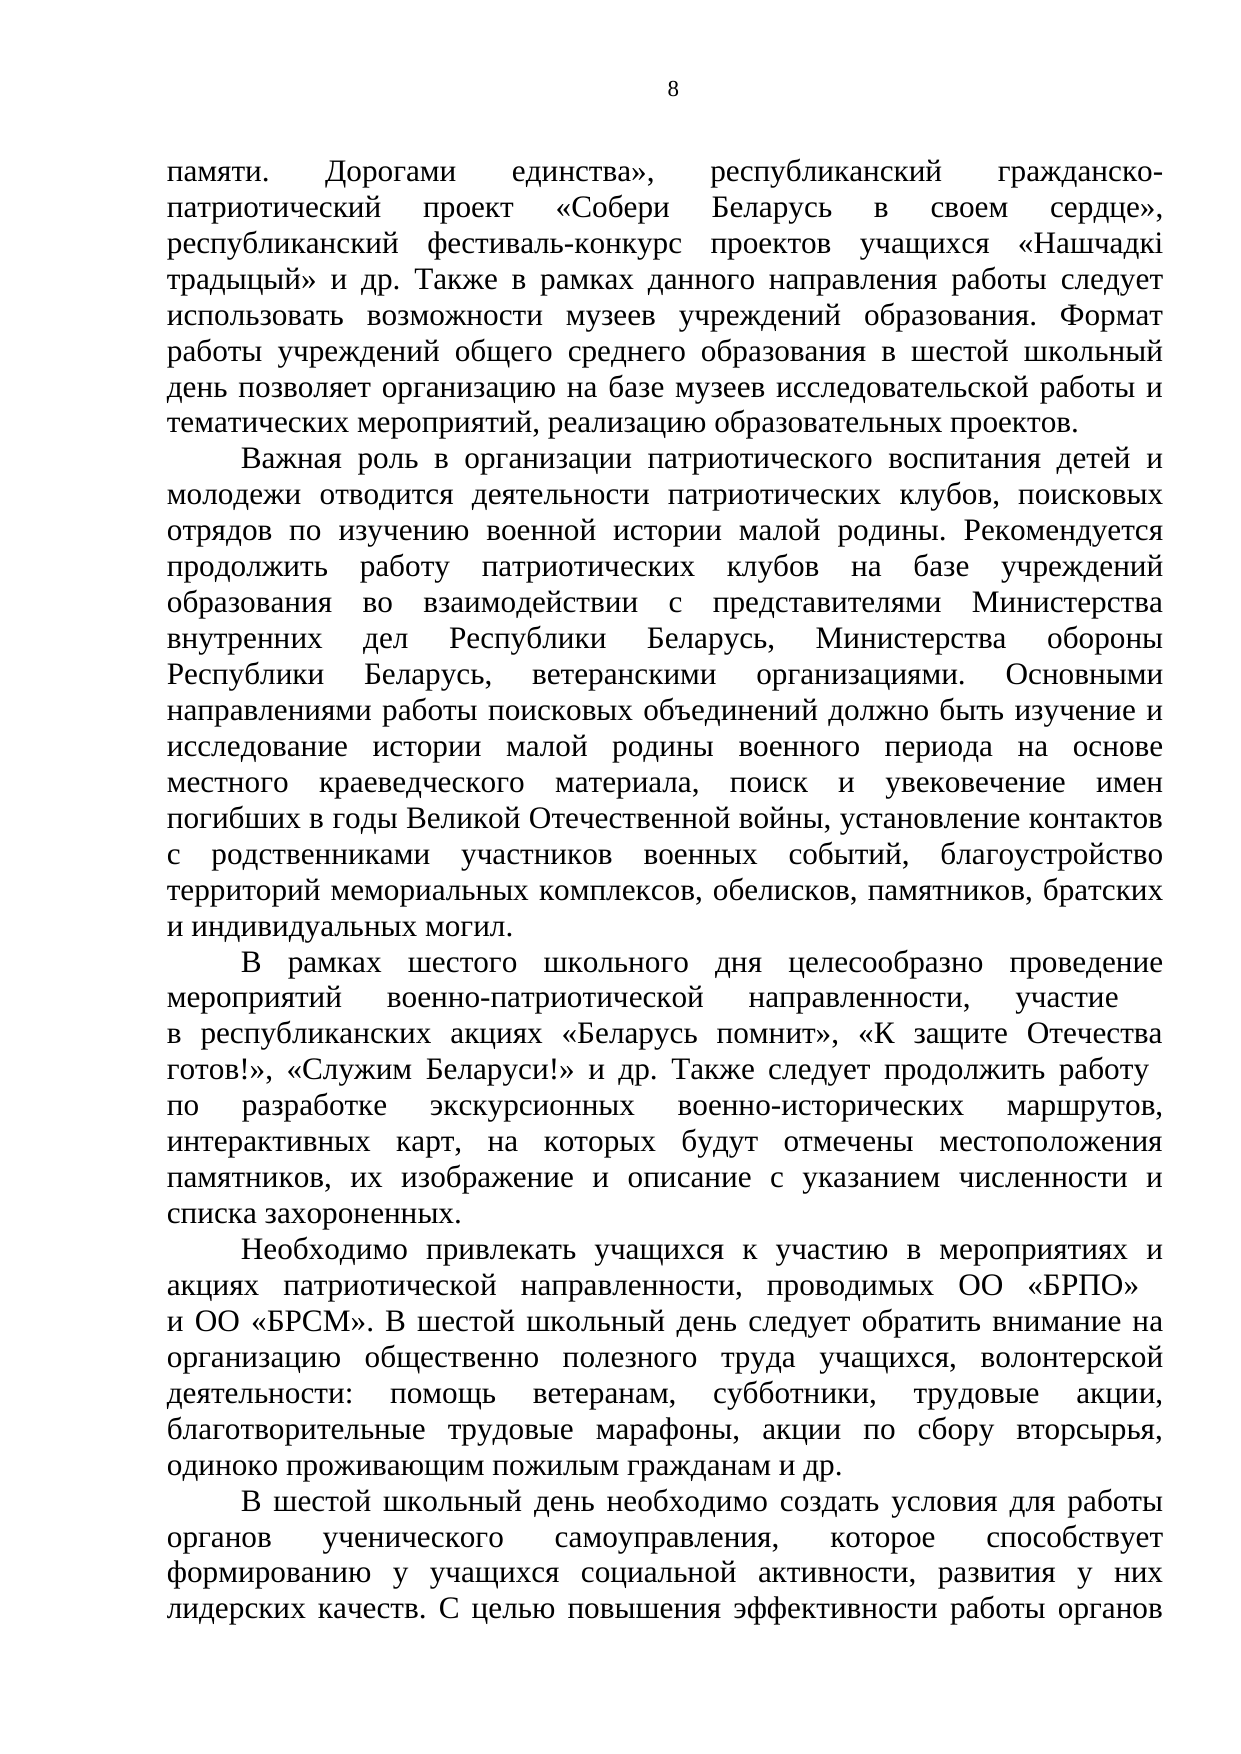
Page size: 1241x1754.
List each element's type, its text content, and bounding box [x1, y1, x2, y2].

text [167, 1482, 1164, 1626]
text В рамках шестого школьного дня целесообразно проведение мероприятий военно-патриотической направленности, участие в республиканских акциях «Беларусь помнит», «К защите Отечества готов!», «Служим Беларуси!» и др. Также следует продолжить работу по разработке экскурсионных военно-исторических маршрутов, интерактивных карт, на которых будут отмечены местоположения памятников, их изображение и описание с указанием численности и списка захороненных. [167, 943, 1164, 1230]
text Необходимо привлекать учащихся к участию в мероприятиях и акциях патриотической направленности, проводимых ОО «БРПО» и ОО «БРСМ». В шестой школьный день следует обратить внимание на организацию общественно полезного труда учащихся, волонтерской деятельности: помощь ветеранам, субботники, трудовые акции, благотворительные трудовые марафоны, акции по сбору вторсырья, одиноко проживающим пожилым гражданам и др. [167, 1230, 1164, 1482]
text Важная роль в организации патриотического воспитания детей и молодежи отводится деятельности патриотических клубов, поисковых отрядов по изучению военной истории малой родины. Рекомендуется продолжить работу патриотических клубов на базе учреждений образования во взаимодействии с представителями Министерства внутренних дел Республики Беларусь, Министерства обороны Республики Беларусь, ветеранскими организациями. Основными направлениями работы поисковых объединений должно быть изучение и исследование истории малой родины военного периода на основе местного краеведческого материала, поиск и увековечение имен погибших в годы Великой Отечественной войны, установление контактов с родственниками участников военных событий, благоустройство территорий мемориальных комплексов, обелисков, памятников, братских и индивидуальных могил. [167, 440, 1164, 943]
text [167, 152, 1164, 440]
